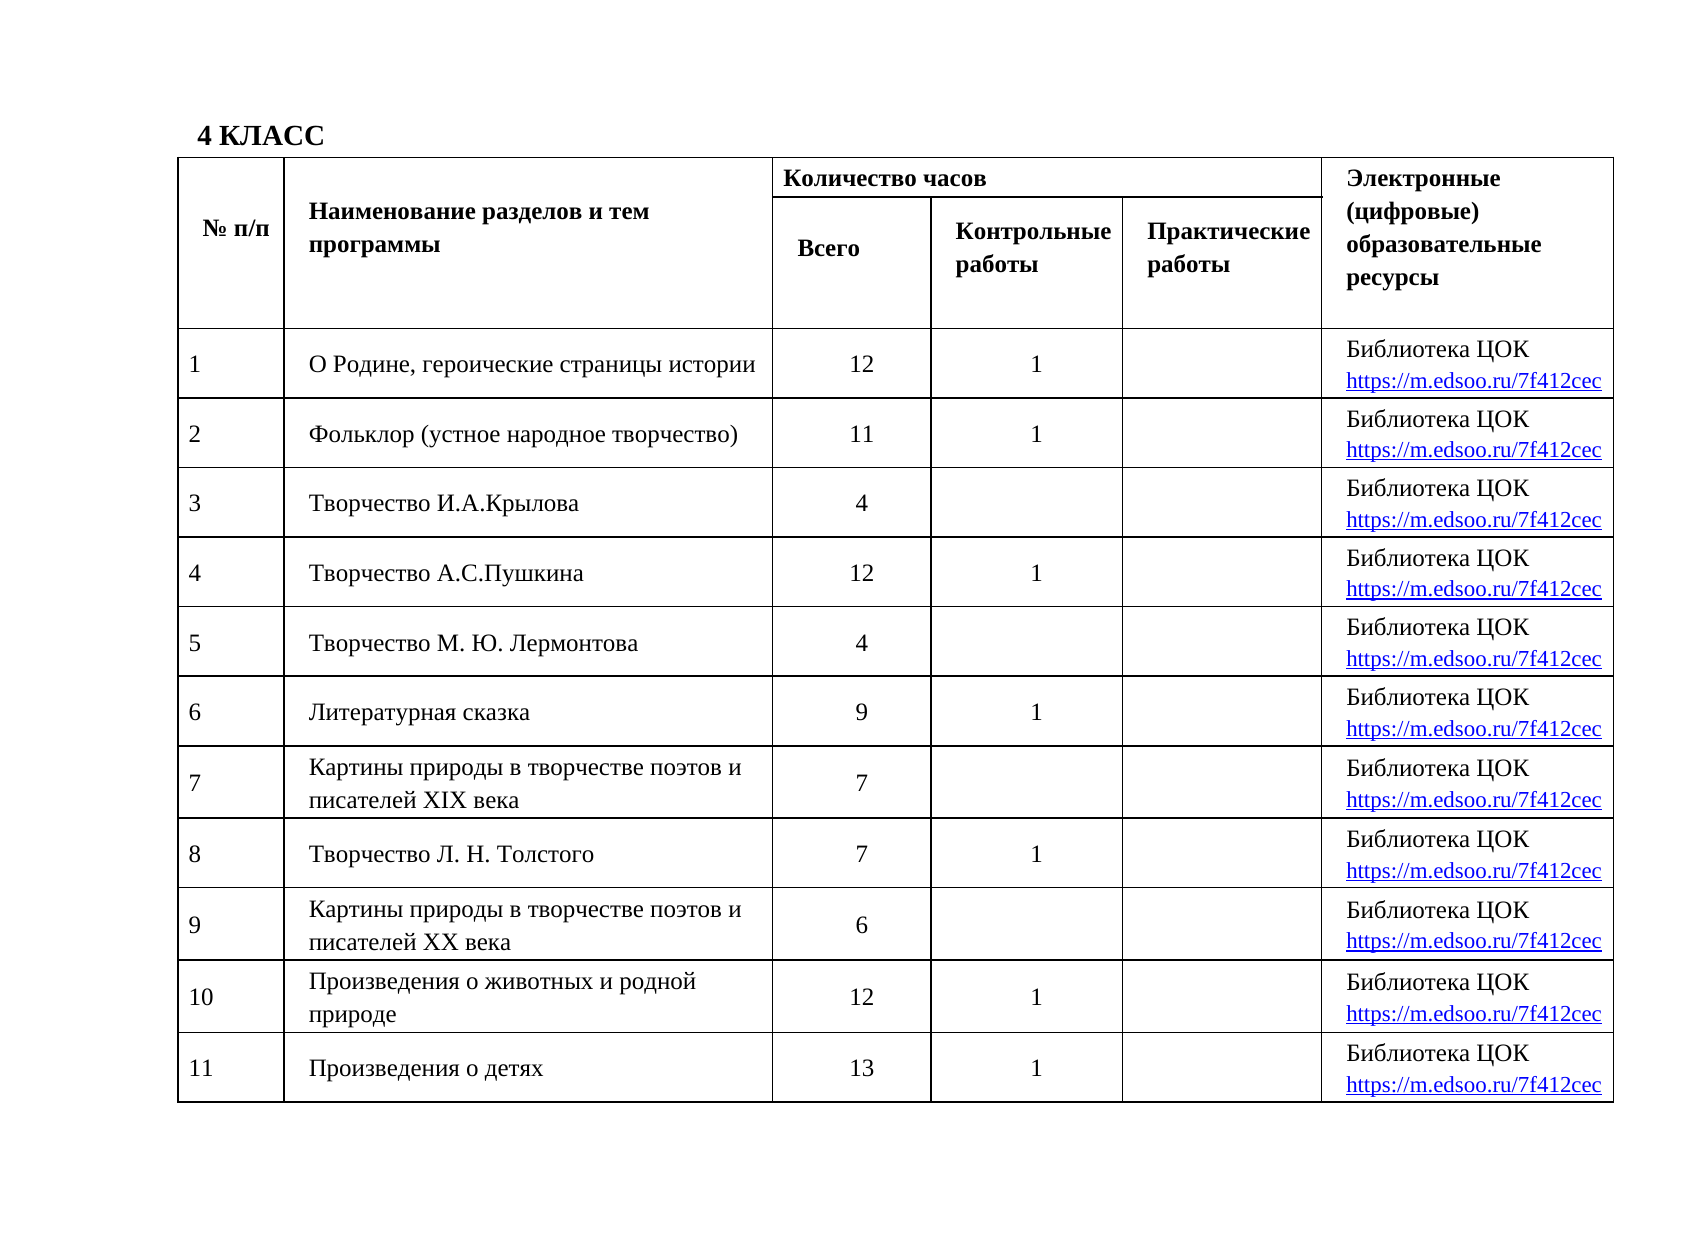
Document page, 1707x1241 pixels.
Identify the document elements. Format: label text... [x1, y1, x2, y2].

table_cell 11 [179, 1033, 283, 1101]
table_cell [1123, 468, 1321, 536]
table_cell 1 [179, 329, 283, 397]
table_cell 13 [773, 1033, 930, 1101]
table_cell Библиотека ЦОК https://m.edsoo.ru/7f412cec [1322, 747, 1613, 817]
table_cell Библиотека ЦОК https://m.edsoo.ru/7f412cec [1322, 399, 1613, 467]
table_cell [932, 888, 1122, 959]
table_cell 12 [773, 961, 930, 1032]
table_cell Творчество И.А.Крылова [285, 468, 772, 536]
table_cell 5 [179, 607, 283, 675]
table_cell 9 [773, 677, 930, 745]
table_cell Произведения о детях [285, 1033, 772, 1101]
table_header Количество часов [773, 158, 1321, 196]
table_cell 12 [773, 538, 930, 606]
table_cell Творчество Л. Н. Толстого [285, 819, 772, 887]
table_cell 7 [773, 747, 930, 817]
table_cell Практические работы [1123, 198, 1321, 327]
table_cell [1123, 399, 1321, 467]
table_cell 7 [773, 819, 930, 887]
table_cell [1123, 1033, 1321, 1101]
table_cell Творчество М. Ю. Лермонтова [285, 607, 772, 675]
table_cell Библиотека ЦОК https://m.edsoo.ru/7f412cec [1322, 538, 1613, 606]
table_cell Творчество А.С.Пушкина [285, 538, 772, 606]
table_cell 1 [932, 329, 1122, 397]
table_cell [1123, 888, 1321, 959]
table_cell [1123, 819, 1321, 887]
table_cell О Родине, героические страницы истории [285, 329, 772, 397]
table_cell Литературная сказка [285, 677, 772, 745]
table_cell [1123, 607, 1321, 675]
table_cell 12 [773, 329, 930, 397]
table_cell 4 [773, 607, 930, 675]
table_cell [1123, 677, 1321, 745]
table_cell Картины природы в творчестве поэтов и писателей ХIХ века [285, 747, 772, 817]
table_cell Всего [773, 198, 930, 327]
table_cell Библиотека ЦОК https://m.edsoo.ru/7f412cec [1322, 819, 1613, 887]
table_cell [1123, 538, 1321, 606]
table_cell Картины природы в творчестве поэтов и писателей XX века [285, 888, 772, 959]
table_cell 1 [932, 538, 1122, 606]
table_cell [1123, 961, 1321, 1032]
table_cell [932, 747, 1122, 817]
table_cell [1123, 747, 1321, 817]
table_cell 6 [773, 888, 930, 959]
text 4 КЛАСС [190, 118, 1618, 152]
table_cell Библиотека ЦОК https://m.edsoo.ru/7f412cec [1322, 677, 1613, 745]
table_cell Произведения о животных и родной природе [285, 961, 772, 1032]
table_header № п/п [179, 158, 283, 327]
table_cell 1 [932, 677, 1122, 745]
table_cell 1 [932, 961, 1122, 1032]
table_header Наименование разделов и тем программы [285, 158, 772, 327]
table_cell [932, 607, 1122, 675]
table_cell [1322, 1033, 1613, 1101]
table_cell Библиотека ЦОК https://m.edsoo.ru/7f412cec [1322, 468, 1613, 536]
table_cell 11 [773, 399, 930, 467]
table_cell 1 [932, 1033, 1122, 1101]
table_cell 9 [179, 888, 283, 959]
table_cell 1 [932, 399, 1122, 467]
table_cell 6 [179, 677, 283, 745]
table_header Электронные (цифровые) образовательные ресурсы [1322, 158, 1613, 327]
table_cell 8 [179, 819, 283, 887]
table_cell [932, 468, 1122, 536]
table_cell [1123, 329, 1321, 397]
table_cell 7 [179, 747, 283, 817]
table_cell Контрольные работы [932, 198, 1122, 327]
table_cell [1322, 961, 1613, 1032]
table_cell 4 [179, 538, 283, 606]
table_cell Фольклор (устное народное творчество) [285, 399, 772, 467]
table_cell Библиотека ЦОК https://m.edsoo.ru/7f412cec [1322, 329, 1613, 397]
table_cell 10 [179, 961, 283, 1032]
table_cell 2 [179, 399, 283, 467]
table_cell Библиотека ЦОК https://m.edsoo.ru/7f412cec [1322, 607, 1613, 675]
table_cell Библиотека ЦОК https://m.edsoo.ru/7f412cec [1322, 888, 1613, 959]
table_cell 4 [773, 468, 930, 536]
table_cell 1 [932, 819, 1122, 887]
table_cell 3 [179, 468, 283, 536]
